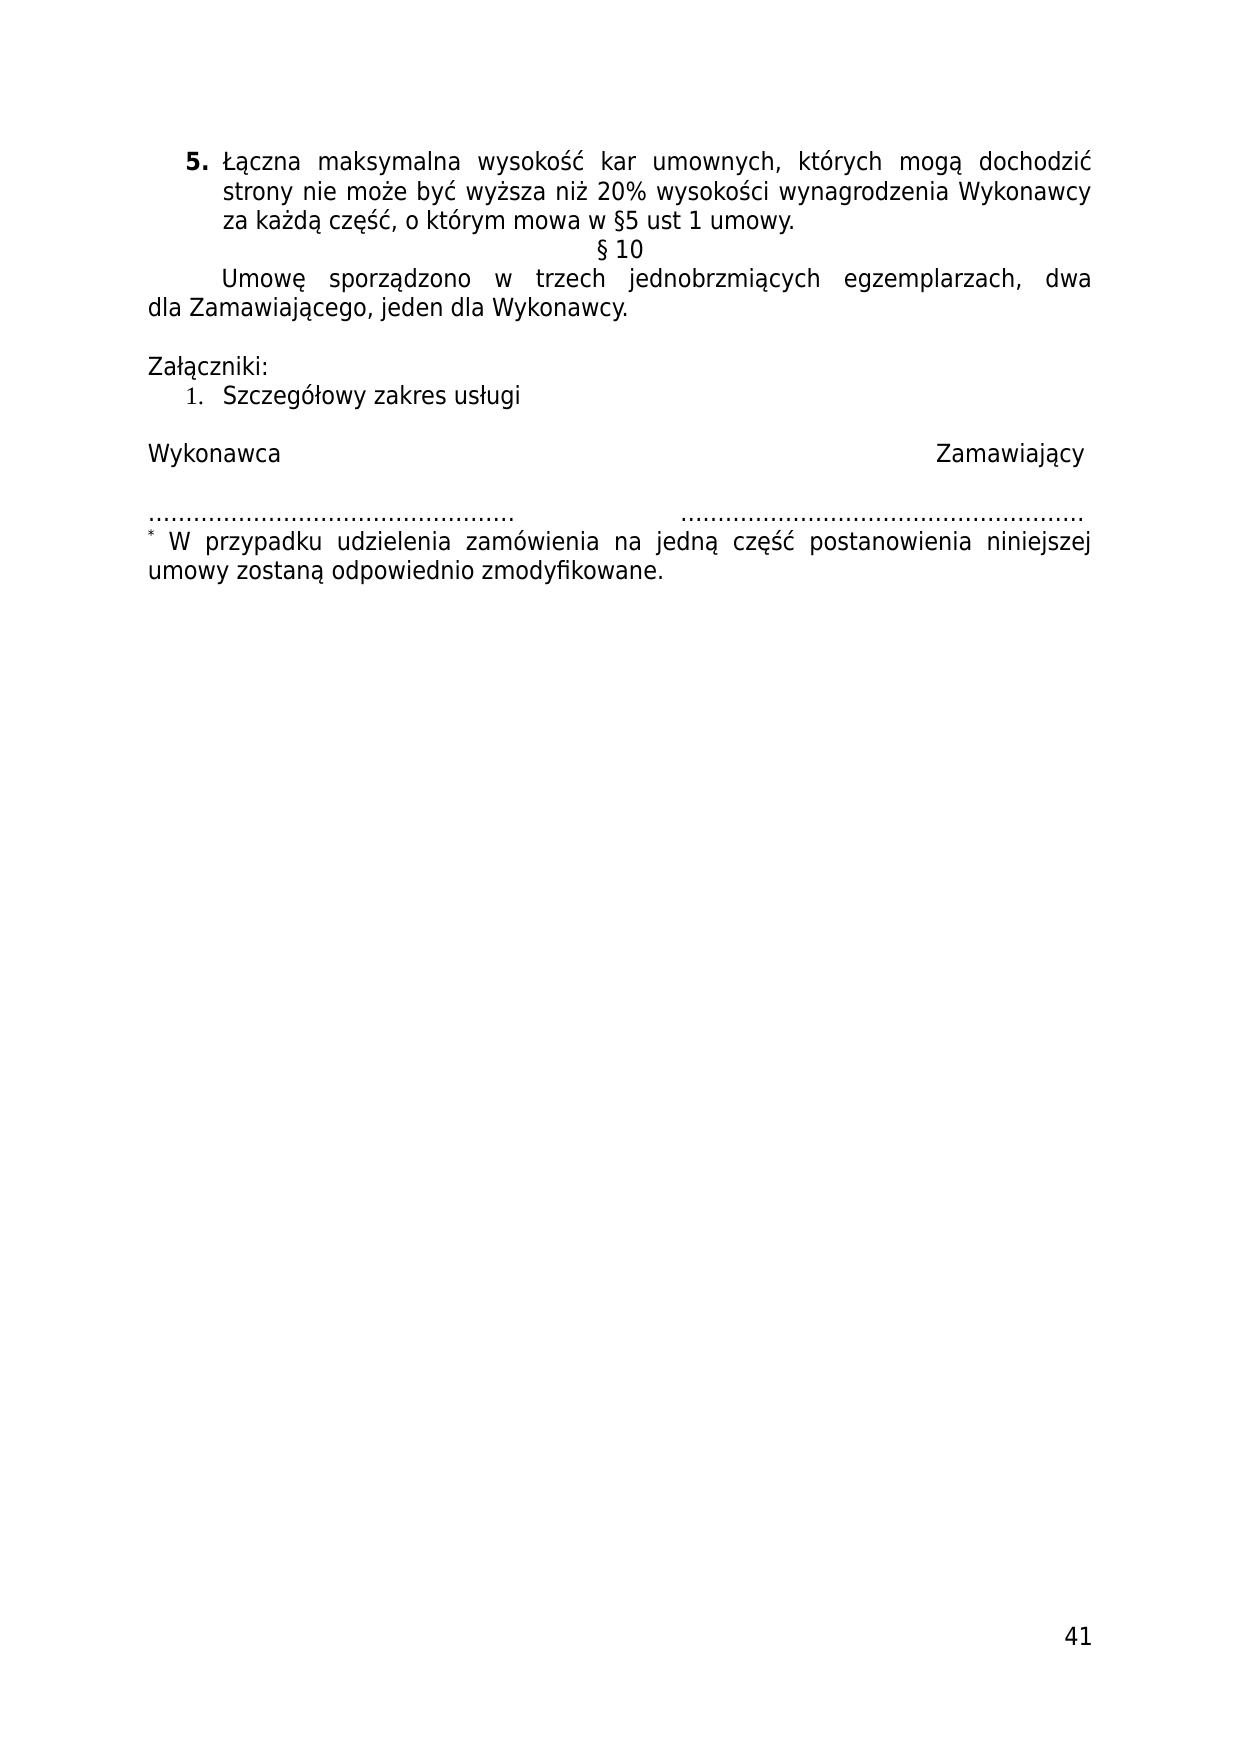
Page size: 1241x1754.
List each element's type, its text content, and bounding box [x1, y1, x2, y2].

table_cell ……………………………………………… [616, 498, 1096, 527]
list Łączna maksymalna wysokość kar umownych, których mogą dochodzić strony nie może być wyższa niż 20% wysokości wynagrodzenia Wykonawcy za każdą część, o którym mowa w §5 ust 1 umowy. [185, 148, 1093, 235]
text * W przypadku udzielenia zamówienia na jedną część postanowienia niniejszej umowy zostaną odpowiednio zmodyfikowane. [148, 527, 1093, 585]
text Umowę sporządzono w trzech jednobrzmiących egzemplarzach, dwa dla Zamawiającego, jeden dla Wykonawcy. [148, 264, 1093, 323]
list Szczegółowy zakres usługi [185, 381, 1093, 410]
table_header Zamawiający [616, 439, 1096, 498]
table_header Wykonawca [136, 439, 616, 498]
text Załączniki: [148, 352, 1093, 381]
text § 10 [148, 235, 1093, 264]
table_cell …………………………………………. [136, 498, 616, 527]
